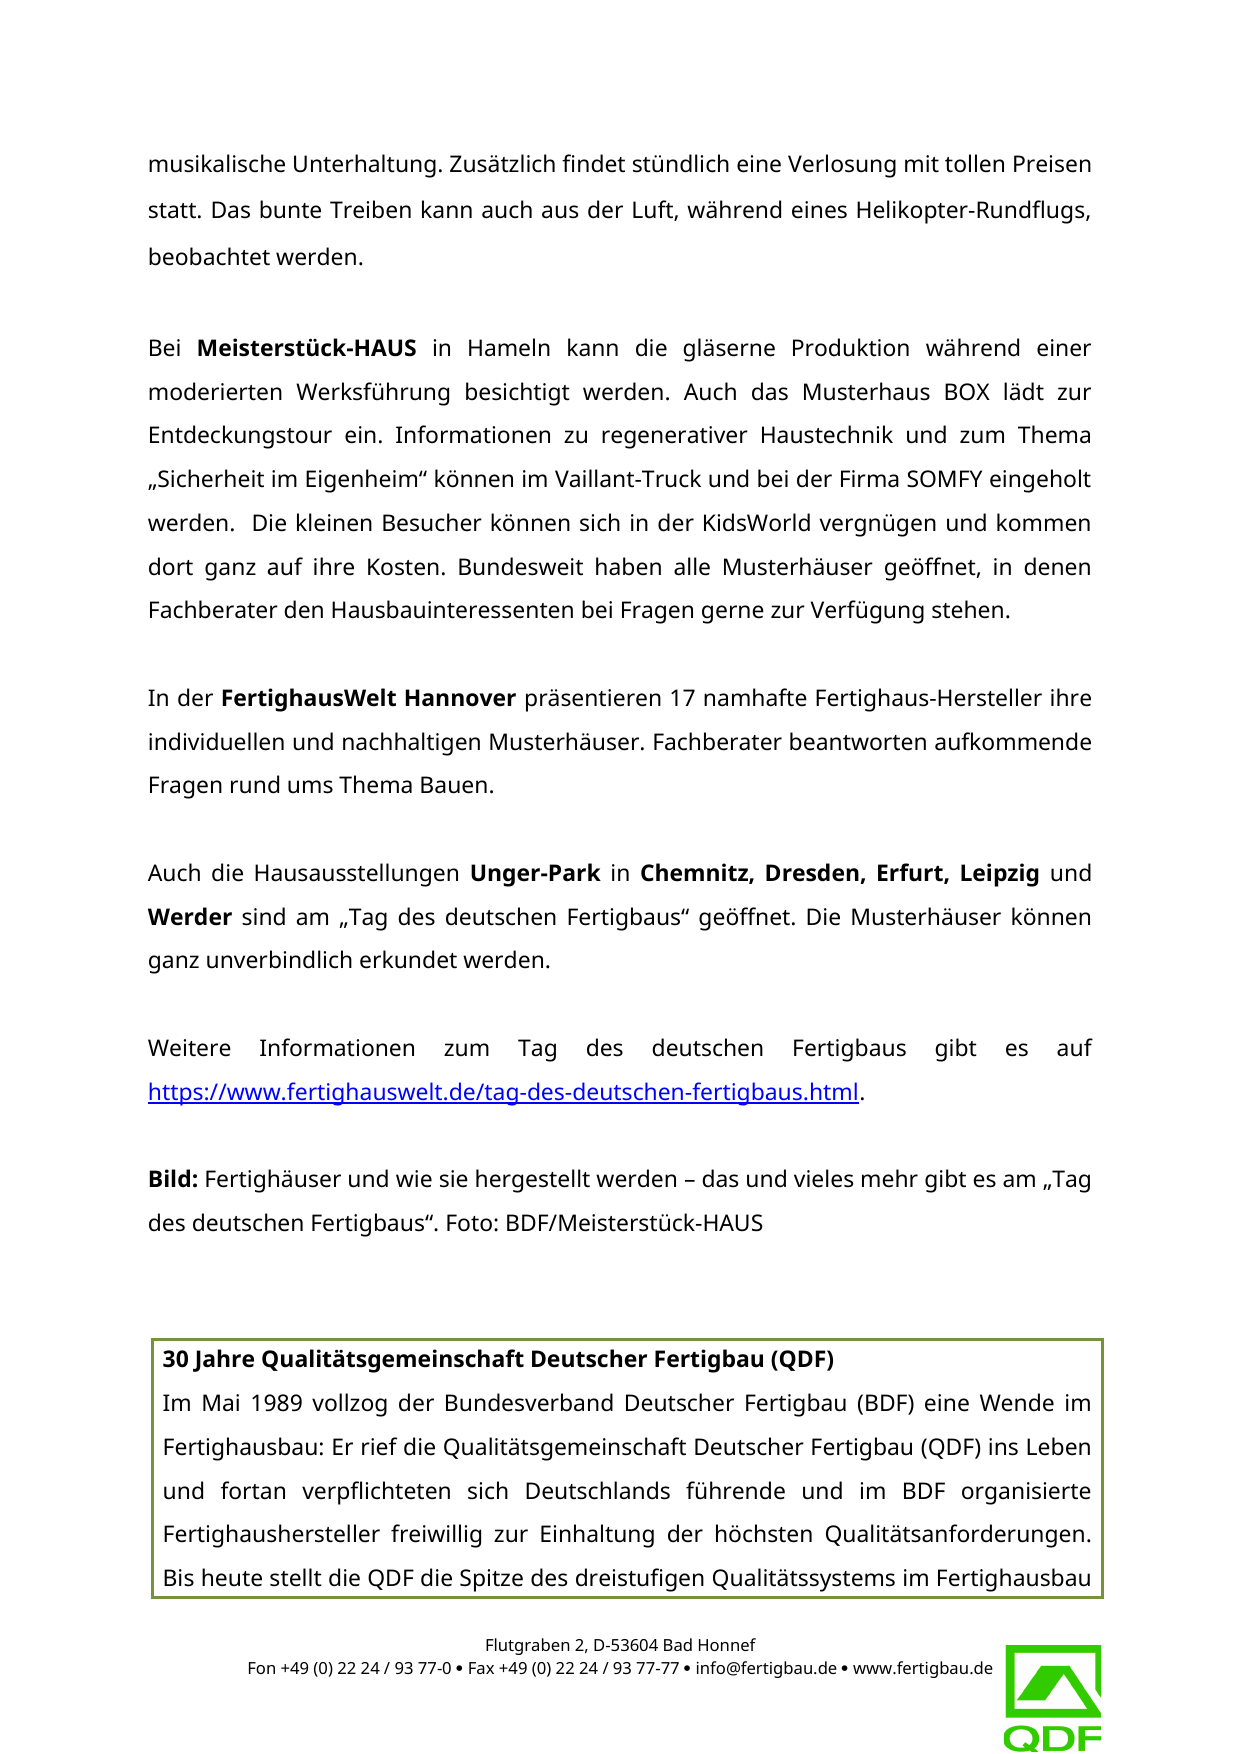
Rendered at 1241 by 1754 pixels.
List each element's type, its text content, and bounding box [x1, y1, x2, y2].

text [148, 148, 1093, 273]
text Auch die Hausausstellungen Unger-Park in Chemnitz, Dresden, Erfurt, Leipzig und Werder sind am „Tag des deutschen Fertigbaus“ geöffnet. Die Musterhäuser können ganz unverbindlich erkundet werden. [148, 857, 1093, 976]
text 30 Jahre Qualitätsgemeinschaft Deutscher Fertigbau (QDF) [154, 1341, 1101, 1375]
picture [1003, 1645, 1101, 1752]
text Bei Meisterstück-HAUS in Hameln kann die gläserne Produktion während einer moderierten Werksführung besichtigt werden. Auch das Musterhaus BOX lädt zur Entdeckungstour ein. Informationen zu regenerativer Haustechnik und zum Thema „Sicherheit im Eigenheim“ können im Vaillant-Truck und bei der Firma SOMFY eingeholt werden. Die kleinen Besucher können sich in der KidsWorld vergnügen und kommen dort ganz auf ihre Kosten. Bundesweit haben alle Musterhäuser geöffnet, in denen Fachberater den Hausbauinteressenten bei Fragen gerne zur Verfügung stehen. [148, 332, 1093, 626]
text In der FertighausWelt Hannover präsentieren 17 namhafte Fertighaus-Hersteller ihre individuellen und nachhaltigen Musterhäuser. Fachberater beantworten aufkommende Fragen rund ums Thema Bauen. [148, 682, 1093, 801]
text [154, 1382, 1101, 1596]
text Weitere Informationen zum Tag des deutschen Fertigbaus gibt es auf https://www.fertighauswelt.de/tag-des-deutschen-fertigbaus.html. [148, 1032, 1093, 1107]
text Bild: Fertighäuser und wie sie hergestellt werden – das und vieles mehr gibt es am „Tag des deutschen Fertigbaus“. Foto: BDF/Meisterstück-HAUS [148, 1163, 1093, 1238]
